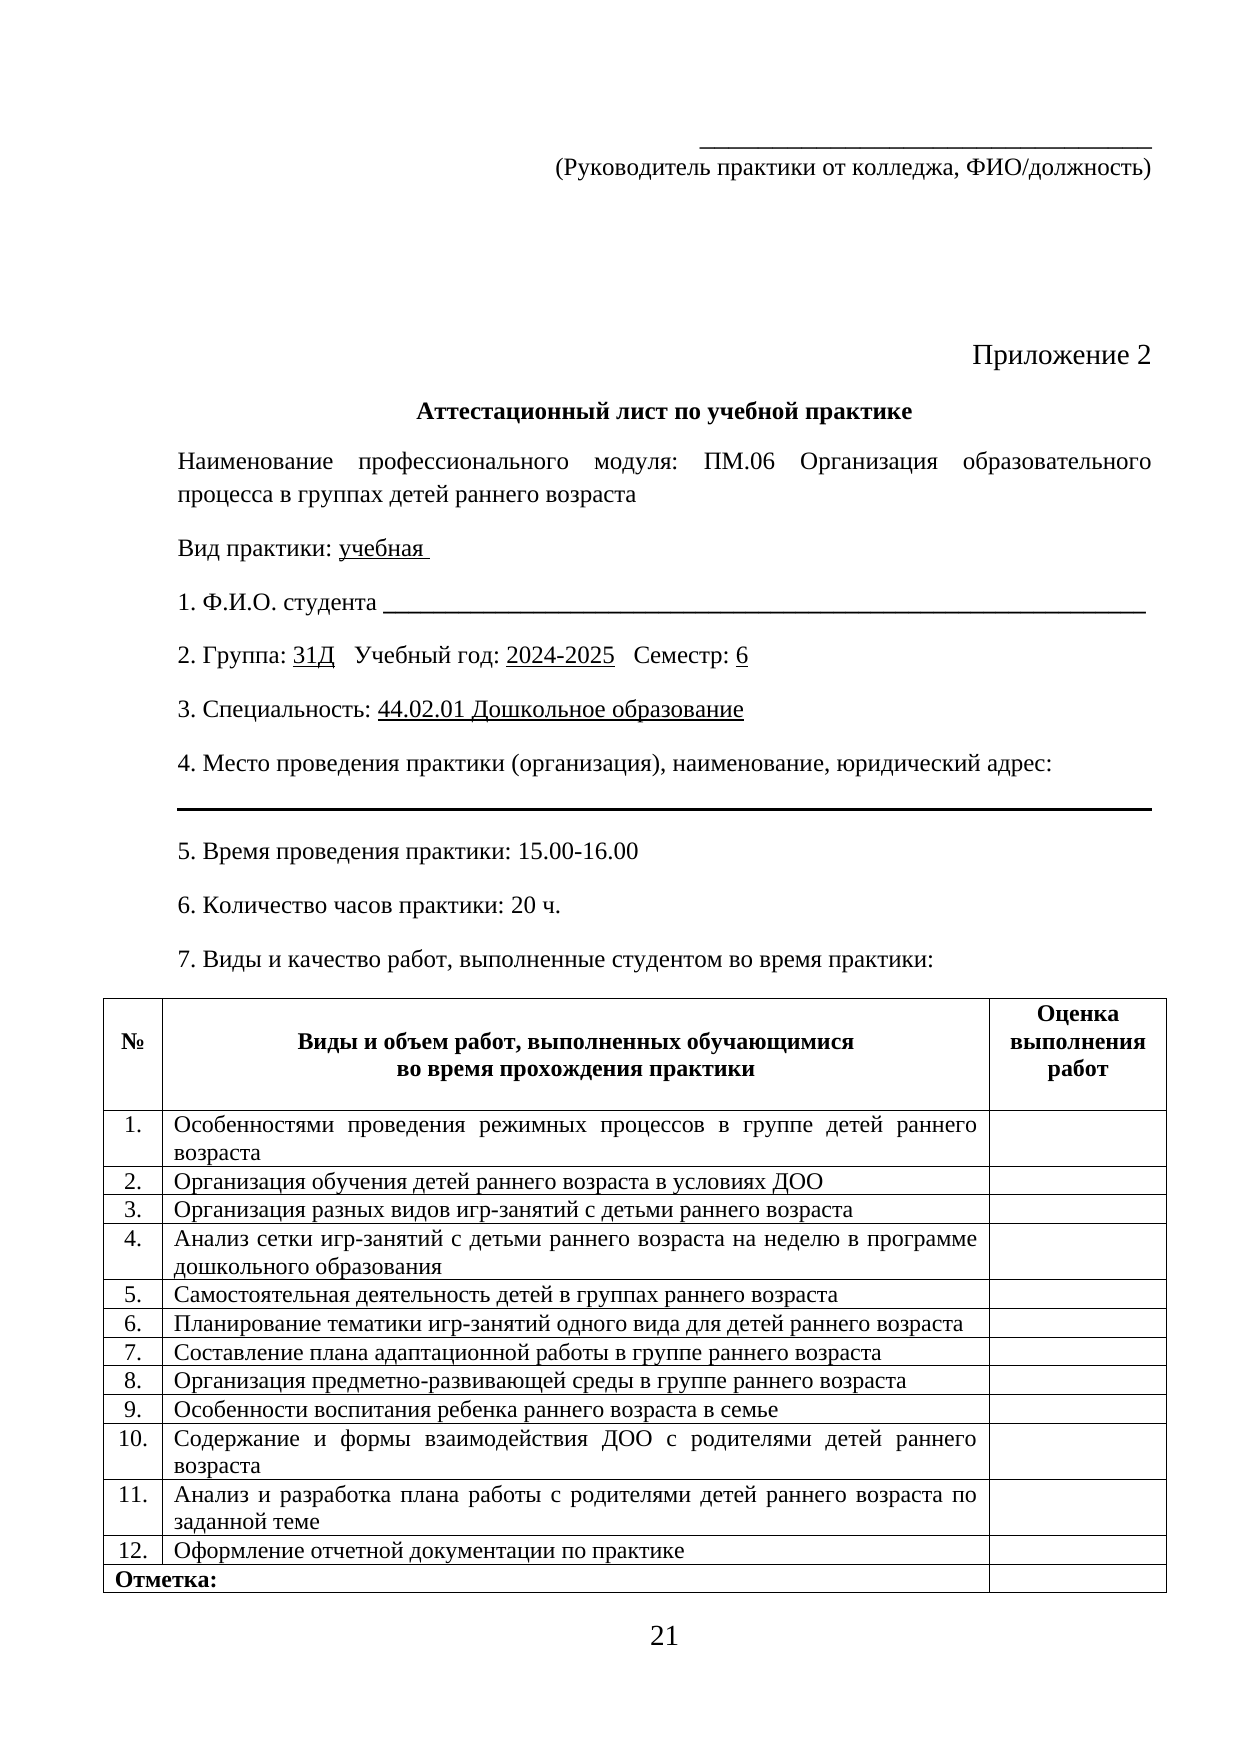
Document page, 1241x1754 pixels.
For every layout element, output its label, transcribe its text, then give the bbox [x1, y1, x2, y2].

text (Руководитель практики от колледжа, ФИО/должность) [177, 152, 1152, 180]
table_cell Особенности воспитания ребенка раннего возраста в семье [163, 1395, 989, 1422]
table_cell Организация предметно-развивающей среды в группе раннего возраста [163, 1366, 989, 1394]
table_cell Оформление отчетной документации по практике [163, 1536, 989, 1564]
table_cell Отметка: [104, 1565, 989, 1592]
table_cell 1. [104, 1111, 162, 1166]
table_cell Содержание и формы взаимодействия ДОО с родителями детей раннего возраста [163, 1424, 989, 1479]
table_cell 5. [104, 1280, 162, 1308]
table_header Виды и объем работ, выполненных обучающимися во время прохождения практики [163, 999, 989, 1109]
text 5. Время проведения практики: 15.00-16.00 [177, 836, 1152, 865]
table_cell [990, 1395, 1166, 1422]
table_cell [990, 1338, 1166, 1365]
table_cell Организация обучения детей раннего возраста в условиях ДОО [163, 1167, 989, 1194]
table_cell 11. [104, 1480, 162, 1535]
table_cell [990, 1195, 1166, 1223]
table_cell 7. [104, 1338, 162, 1365]
text 6. Количество часов практики: 20 ч. [177, 890, 1152, 919]
text Наименование профессионального модуля: ПМ.06 Организация образовательного процесса в группах детей раннего возраста [177, 446, 1152, 508]
table_cell [990, 1111, 1166, 1166]
table_cell Организация разных видов игр-занятий с детьми раннего возраста [163, 1195, 989, 1223]
table_cell 12. [104, 1536, 162, 1564]
text Вид практики: учебная [177, 533, 1152, 562]
table_cell 9. [104, 1395, 162, 1422]
table_cell [990, 1565, 1166, 1592]
text Аттестационный лист по учебной практике [177, 396, 1152, 425]
table_header № [104, 999, 162, 1109]
text 7. Виды и качество работ, выполненные студентом во время практики: [177, 944, 1152, 973]
text 1. Ф.И.О. студента _____________________________________________________________ [177, 587, 1152, 615]
table_cell [990, 1309, 1166, 1337]
table_cell 2. [104, 1167, 162, 1194]
table_cell 6. [104, 1309, 162, 1337]
table_cell Анализ сетки игр-занятий с детьми раннего возраста на неделю в программе дошкольного образования [163, 1224, 989, 1279]
table_header Оценка выполнения работ [990, 999, 1166, 1109]
table_cell [990, 1366, 1166, 1394]
text 4. Место проведения практики (организация), наименование, юридический адрес: [177, 748, 1152, 808]
text 2. Группа: 31Д Учебный год: 2024-2025 Семестр: 6 [177, 641, 1152, 669]
table_cell [990, 1424, 1166, 1479]
table_cell Самостоятельная деятельность детей в группах раннего возраста [163, 1280, 989, 1308]
table_cell [990, 1536, 1166, 1564]
table_cell 8. [104, 1366, 162, 1394]
table_cell Особенностями проведения режимных процессов в группе детей раннего возраста [163, 1111, 989, 1166]
text 3. Специальность: 44.02.01 Дошкольное образование [177, 694, 1152, 723]
table_cell Анализ и разработка плана работы с родителями детей раннего возраста по заданной теме [163, 1480, 989, 1535]
table_cell 3. [104, 1195, 162, 1223]
table_cell 4. [104, 1224, 162, 1279]
table_cell [990, 1167, 1166, 1194]
table_cell 10. [104, 1424, 162, 1479]
table_cell Составление плана адаптационной работы в группе раннего возраста [163, 1338, 989, 1365]
text _______________________________ [177, 118, 1152, 152]
table_cell [990, 1224, 1166, 1279]
list Приложение 2 [177, 337, 1152, 371]
table_cell [990, 1280, 1166, 1308]
table_cell [990, 1480, 1166, 1535]
table_cell Планирование тематики игр-занятий одного вида для детей раннего возраста [163, 1309, 989, 1337]
